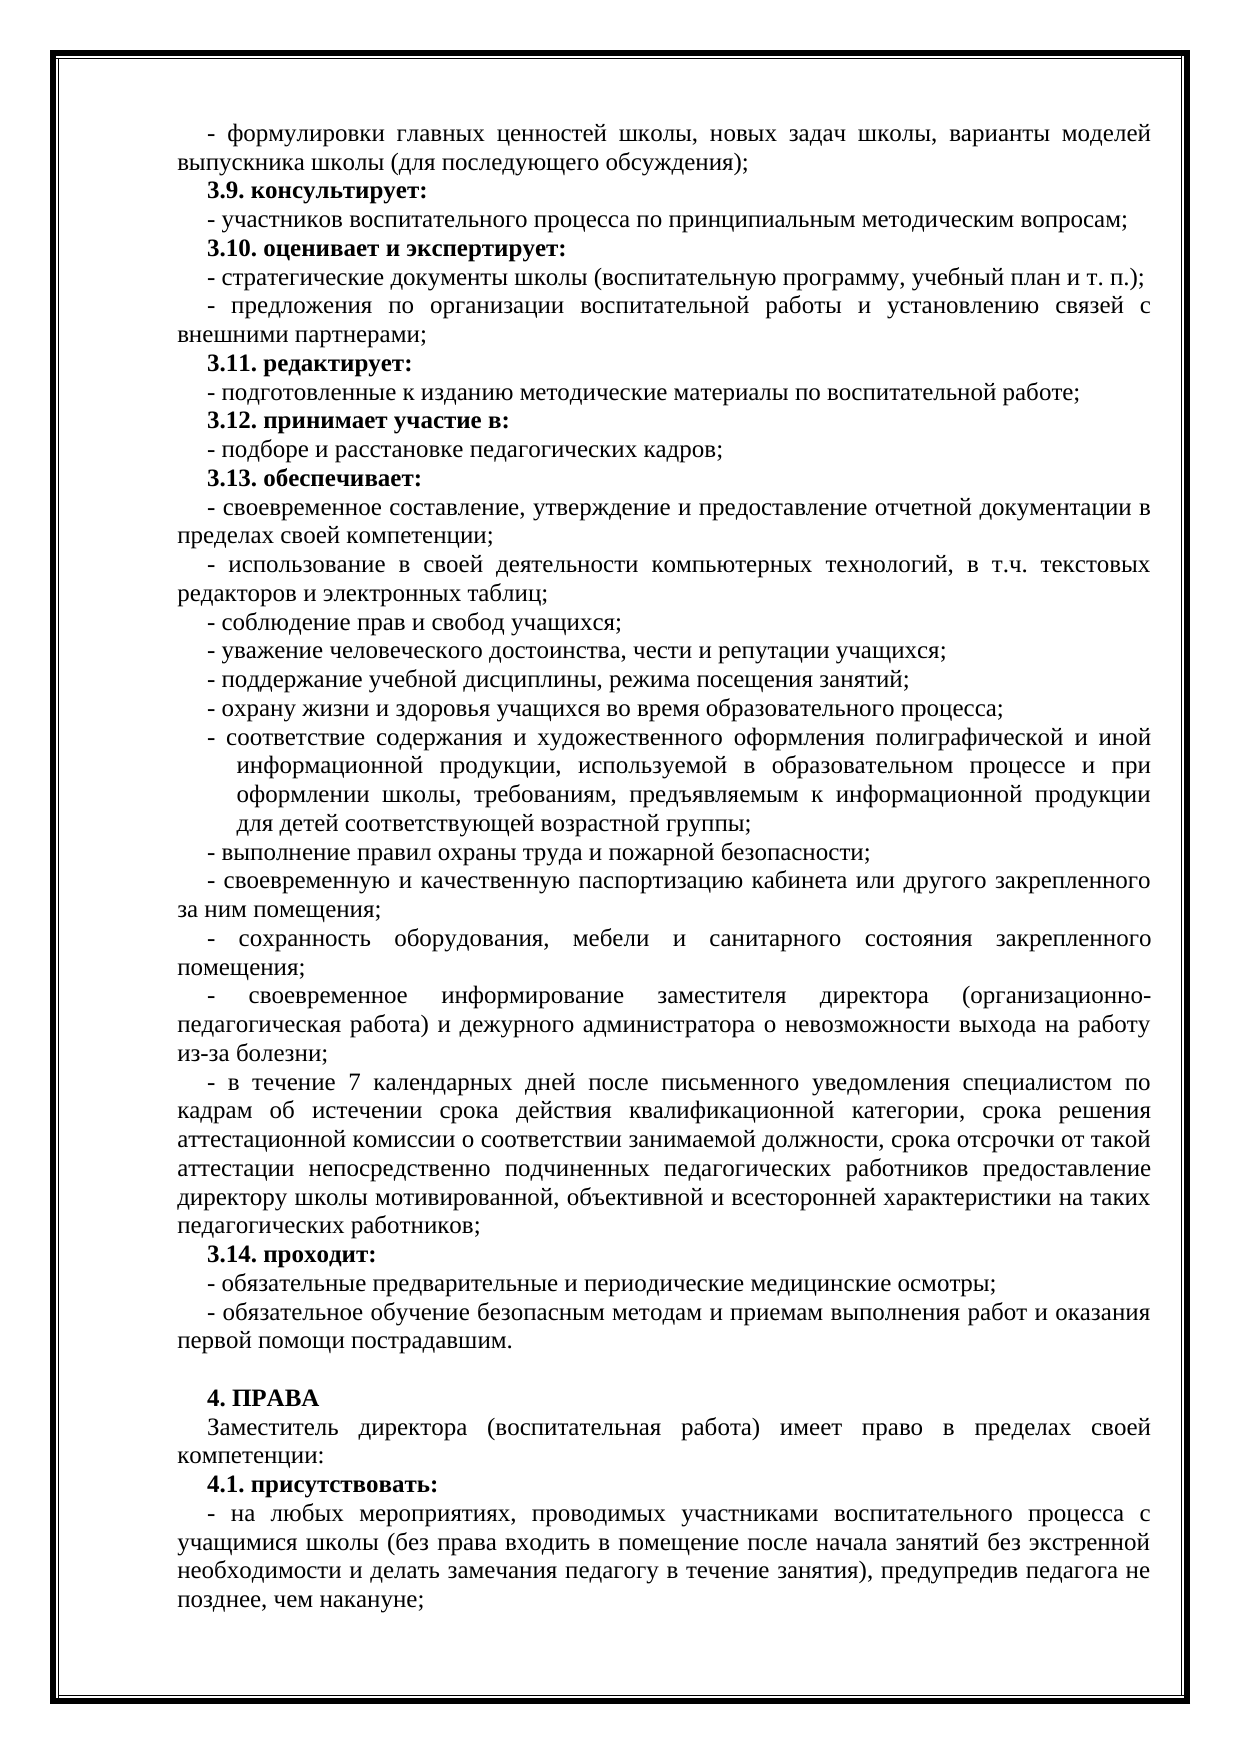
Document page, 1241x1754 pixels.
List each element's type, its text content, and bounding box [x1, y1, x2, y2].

text - формулировки главных ценностей школы, новых задач школы, варианты моделей выпускника школы (для последующего обсуждения); [177, 118, 1152, 176]
text - уважение человеческого достоинства, чести и репутации учащихся; [177, 636, 1152, 664]
text - стратегические документы школы (воспитательную программу, учебный план и т. п.); [177, 262, 1152, 291]
text - участников воспитательного процесса по принципиальным методическим вопросам; [177, 204, 1152, 233]
text 4.1. присутствовать: [177, 1469, 1152, 1498]
text 3.10. оценивает и экспертирует: [177, 233, 1152, 262]
text - соблюдение прав и свобод учащихся; [177, 607, 1152, 636]
text - соответствие содержания и художественного оформления полиграфической и иной информационной продукции, используемой в образовательном процессе и при оформлении школы, требованиям, предъявляемым к информационной продукции для детей соответствующей возрастной группы; [207, 722, 1152, 837]
text - предложения по организации воспитательной работы и установлению связей с внешними партнерами; [177, 291, 1152, 348]
text - сохранность оборудования, мебели и санитарного состояния закрепленного помещения; [177, 923, 1152, 981]
text 3.12. принимает участие в: [177, 406, 1152, 434]
text - на любых мероприятиях, проводимых участниками воспитательного процесса с учащимися школы (без права входить в помещение после начала занятий без экстренной необходимости и делать замечания педагогу в течение занятия), предупредив педагога не позднее, чем накануне; [177, 1498, 1152, 1613]
text - выполнение правил охраны труда и пожарной безопасности; [177, 837, 1152, 866]
text - поддержание учебной дисциплины, режима посещения занятий; [177, 664, 1152, 693]
text 3.14. проходит: [177, 1239, 1152, 1268]
text - использование в своей деятельности компьютерных технологий, в т.ч. текстовых редакторов и электронных таблиц; [177, 549, 1152, 607]
text - своевременную и качественную паспортизацию кабинета или другого закрепленного за ним помещения; [177, 866, 1152, 923]
text - подборе и расстановке педагогических кадров; [177, 434, 1152, 463]
text - своевременное информирование заместителя директора (организационно-педагогическая работа) и дежурного администратора о невозможности выхода на работу из-за болезни; [177, 981, 1152, 1067]
text - своевременное составление, утверждение и предоставление отчетной документации в пределах своей компетенции; [177, 492, 1152, 549]
text Заместитель директора (воспитательная работа) имеет право в пределах своей компетенции: [177, 1412, 1152, 1469]
text 4. ПРАВА [177, 1383, 1152, 1412]
text - обязательное обучение безопасным методам и приемам выполнения работ и оказания первой помощи пострадавшим. [177, 1297, 1152, 1354]
text - в течение 7 календарных дней после письменного уведомления специалистом по кадрам об истечении срока действия квалификационной категории, срока решения аттестационной комиссии о соответствии занимаемой должности, срока отсрочки от такой аттестации непосредственно подчиненных педагогических работников предоставление директору школы мотивированной, объективной и всесторонней характеристики на таких педагогических работников; [177, 1067, 1152, 1239]
text - обязательные предварительные и периодические медицинские осмотры; [177, 1268, 1152, 1297]
text - охрану жизни и здоровья учащихся во время образовательного процесса; [177, 693, 1152, 722]
text - подготовленные к изданию методические материалы по воспитательной работе; [177, 377, 1152, 406]
text 3.13. обеспечивает: [177, 463, 1152, 492]
text 3.9. консультирует: [177, 176, 1152, 204]
text 3.11. редактирует: [177, 348, 1152, 377]
